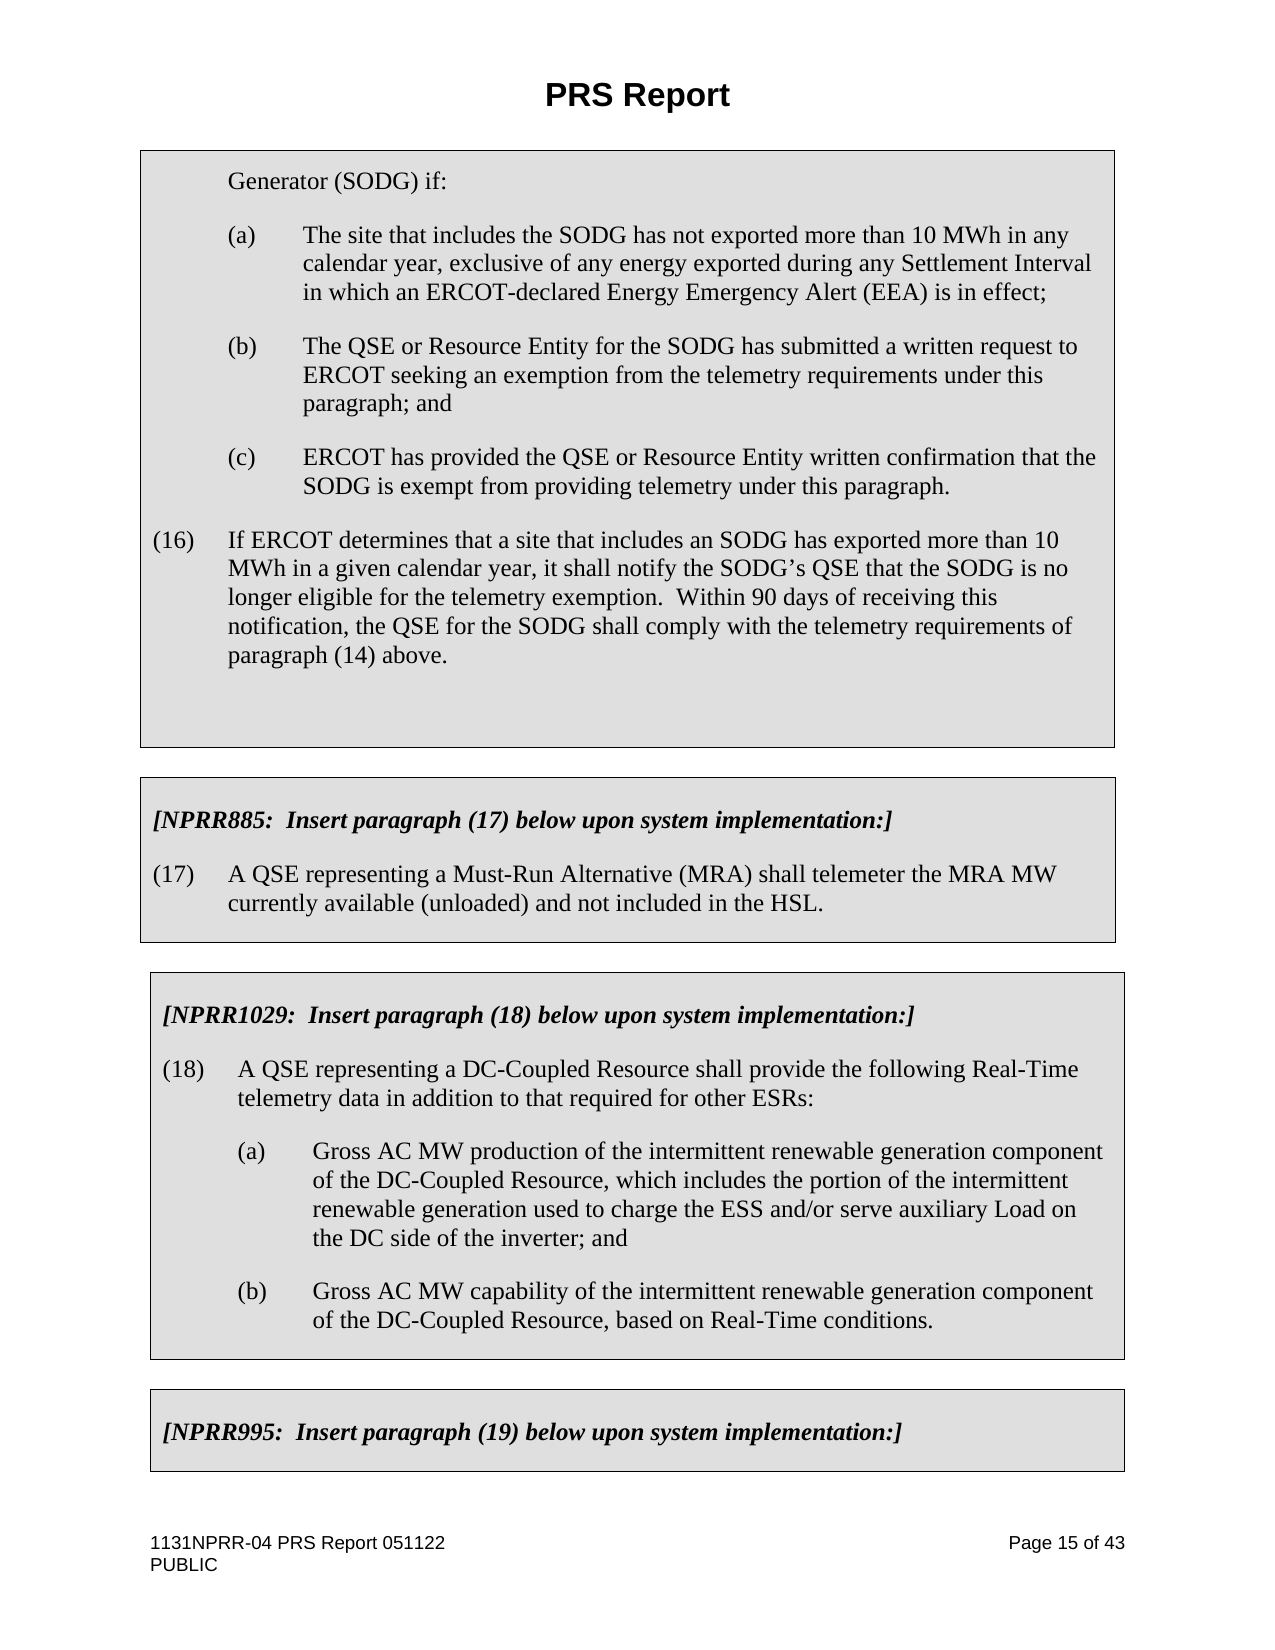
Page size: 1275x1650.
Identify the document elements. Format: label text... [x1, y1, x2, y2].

table_header [NPRR885: Insert paragraph (17) below upon system implementation:] (17) A QSE representing a Must-Run Alternative (MRA) shall telemeter the MRA MW currently available (unloaded) and not included in the HSL. [141, 778, 1115, 942]
table_header [NPRR1029: Insert paragraph (18) below upon system implementation:] (18) A QSE representing a DC-Coupled Resource shall provide the following Real-Time telemetry data in addition to that required for other ESRs: (a) Gross AC MW production of the intermittent renewable generation component of the DC-Coupled Resource, which includes the portion of the intermittent renewable generation used to charge the ESS and/or serve auxiliary Load on the DC side of the inverter; and (b) Gross AC MW capability of the intermittent renewable generation component of the DC-Coupled Resource, based on Real-Time conditions. [151, 973, 1124, 1359]
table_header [141, 151, 1114, 747]
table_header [151, 1390, 1124, 1471]
